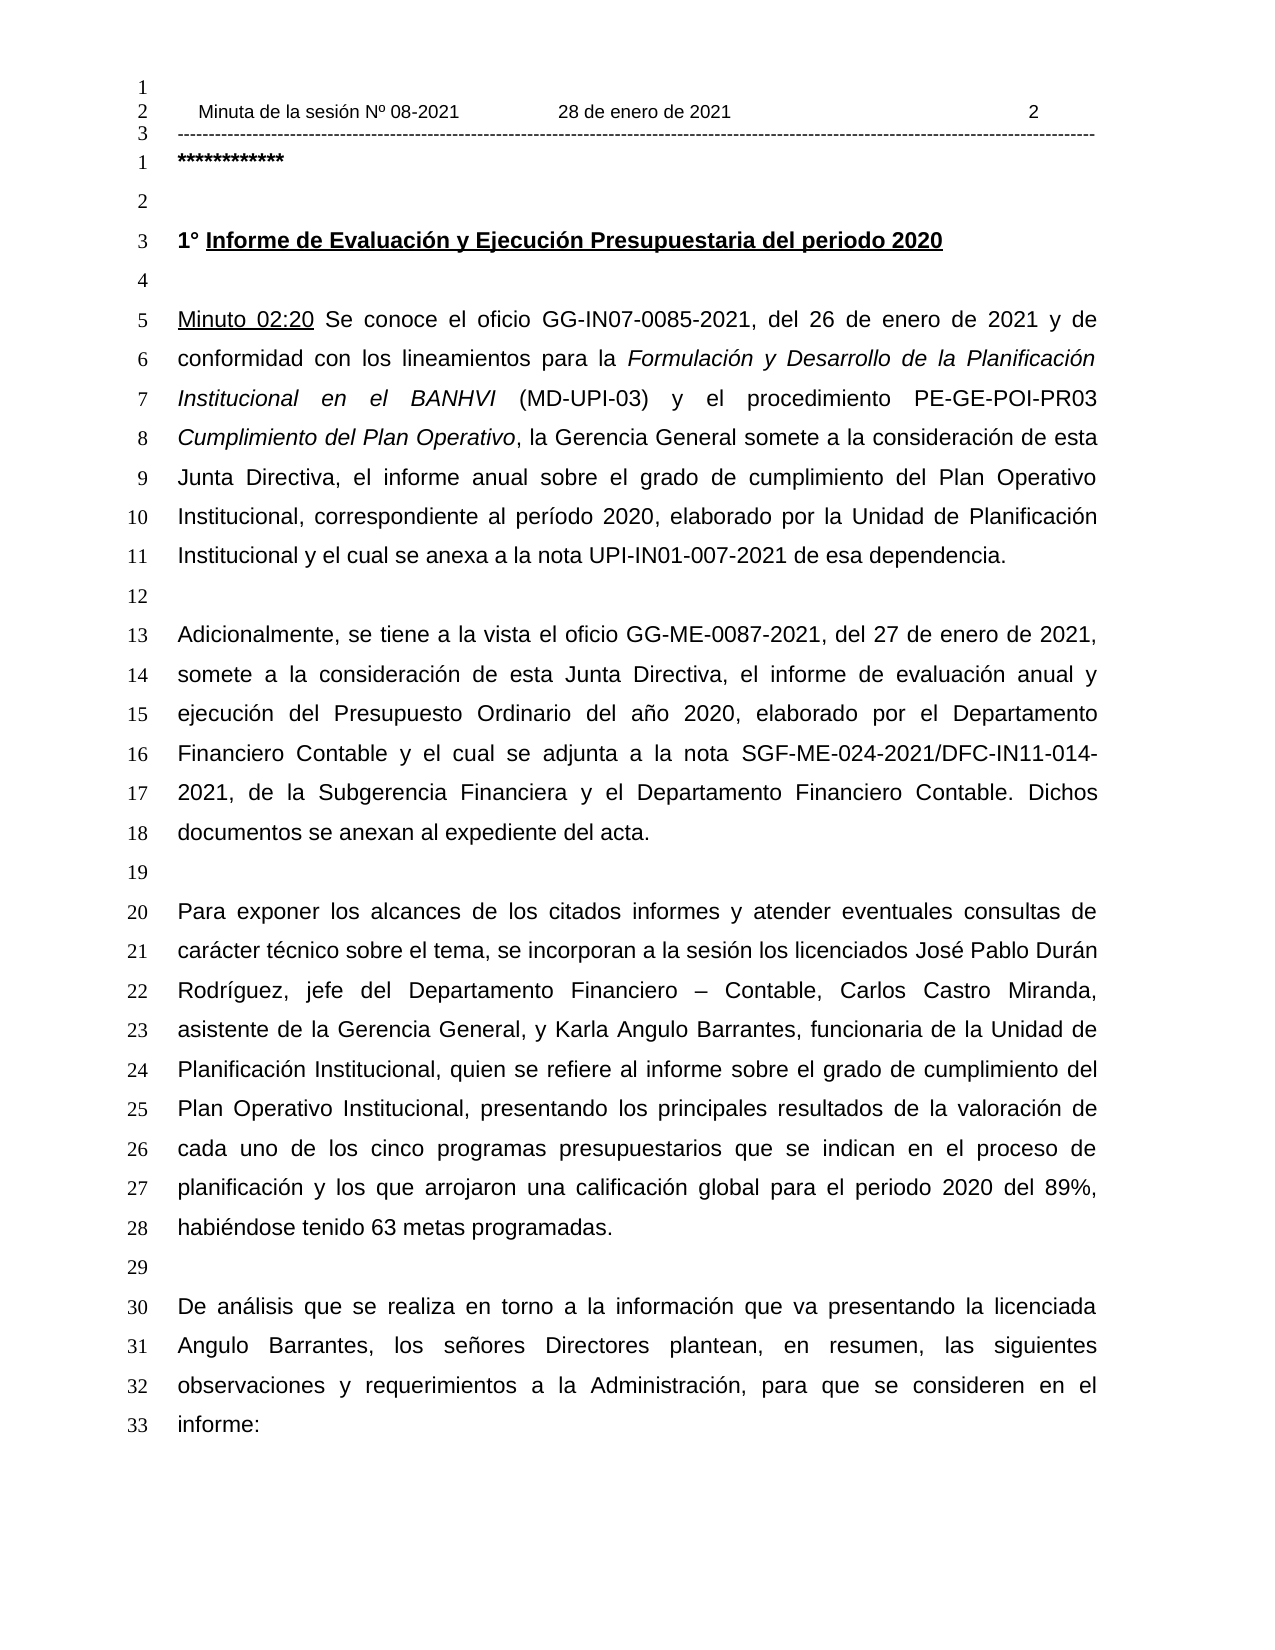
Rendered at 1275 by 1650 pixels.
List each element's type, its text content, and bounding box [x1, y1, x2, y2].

text Adicionalmente, se tiene a la vista el oficio GG-ME-0087-2021, del 27 de enero de 2021, somete a la consideración de esta Junta Directiva, el informe de evaluación anual y ejecución del Presupuesto Ordinario del año 2020, elaborado por el Departamento Financiero Contable y el cual se adjunta a la nota SGF-ME-024-2021/DFC-IN11-014-2021, de la Subgerencia Financiera y el Departamento Financiero Contable. Dichos documentos se anexan al expediente del acta. [177, 621, 1098, 845]
text Minuto 02:20 Se conoce el oficio GG-IN07-0085-2021, del 26 de enero de 2021 y de conformidad con los lineamientos para la Formulación y Desarrollo de la Planificación Institucional en el BANHVI (MD-UPI-03) y el procedimiento PE-GE-POI-PR03 Cumplimiento del Plan Operativo, la Gerencia General somete a la consideración de esta Junta Directiva, el informe anual sobre el grado de cumplimiento del Plan Operativo Institucional, correspondiente al período 2020, elaborado por la Unidad de Planificación Institucional y el cual se anexa a la nota UPI-IN01-007-2021 de esa dependencia. [177, 306, 1098, 569]
text Para exponer los alcances de los citados informes y atender eventuales consultas de carácter técnico sobre el tema, se incorporan a la sesión los licenciados José Pablo Durán Rodríguez, jefe del Departamento Financiero – Contable, Carlos Castro Miranda, asistente de la Gerencia General, y Karla Angulo Barrantes, funcionaria de la Unidad de Planificación Institucional, quien se refiere al informe sobre el grado de cumplimiento del Plan Operativo Institucional, presentando los principales resultados de la valoración de cada uno de los cinco programas presupuestarios que se indican en el proceso de planificación y los que arrojaron una calificación global para el periodo 2020 del 89%, habiéndose tenido 63 metas programadas. [177, 898, 1098, 1240]
text 1° Informe de Evaluación y Ejecución Presupuestaria del periodo 2020 [177, 227, 1098, 253]
text ************ [177, 148, 1098, 174]
text De análisis que se realiza en torno a la información que va presentando la licenciada Angulo Barrantes, los señores Directores plantean, en resumen, las siguientes observaciones y requerimientos a la Administración, para que se consideren en el informe: [177, 1293, 1098, 1437]
